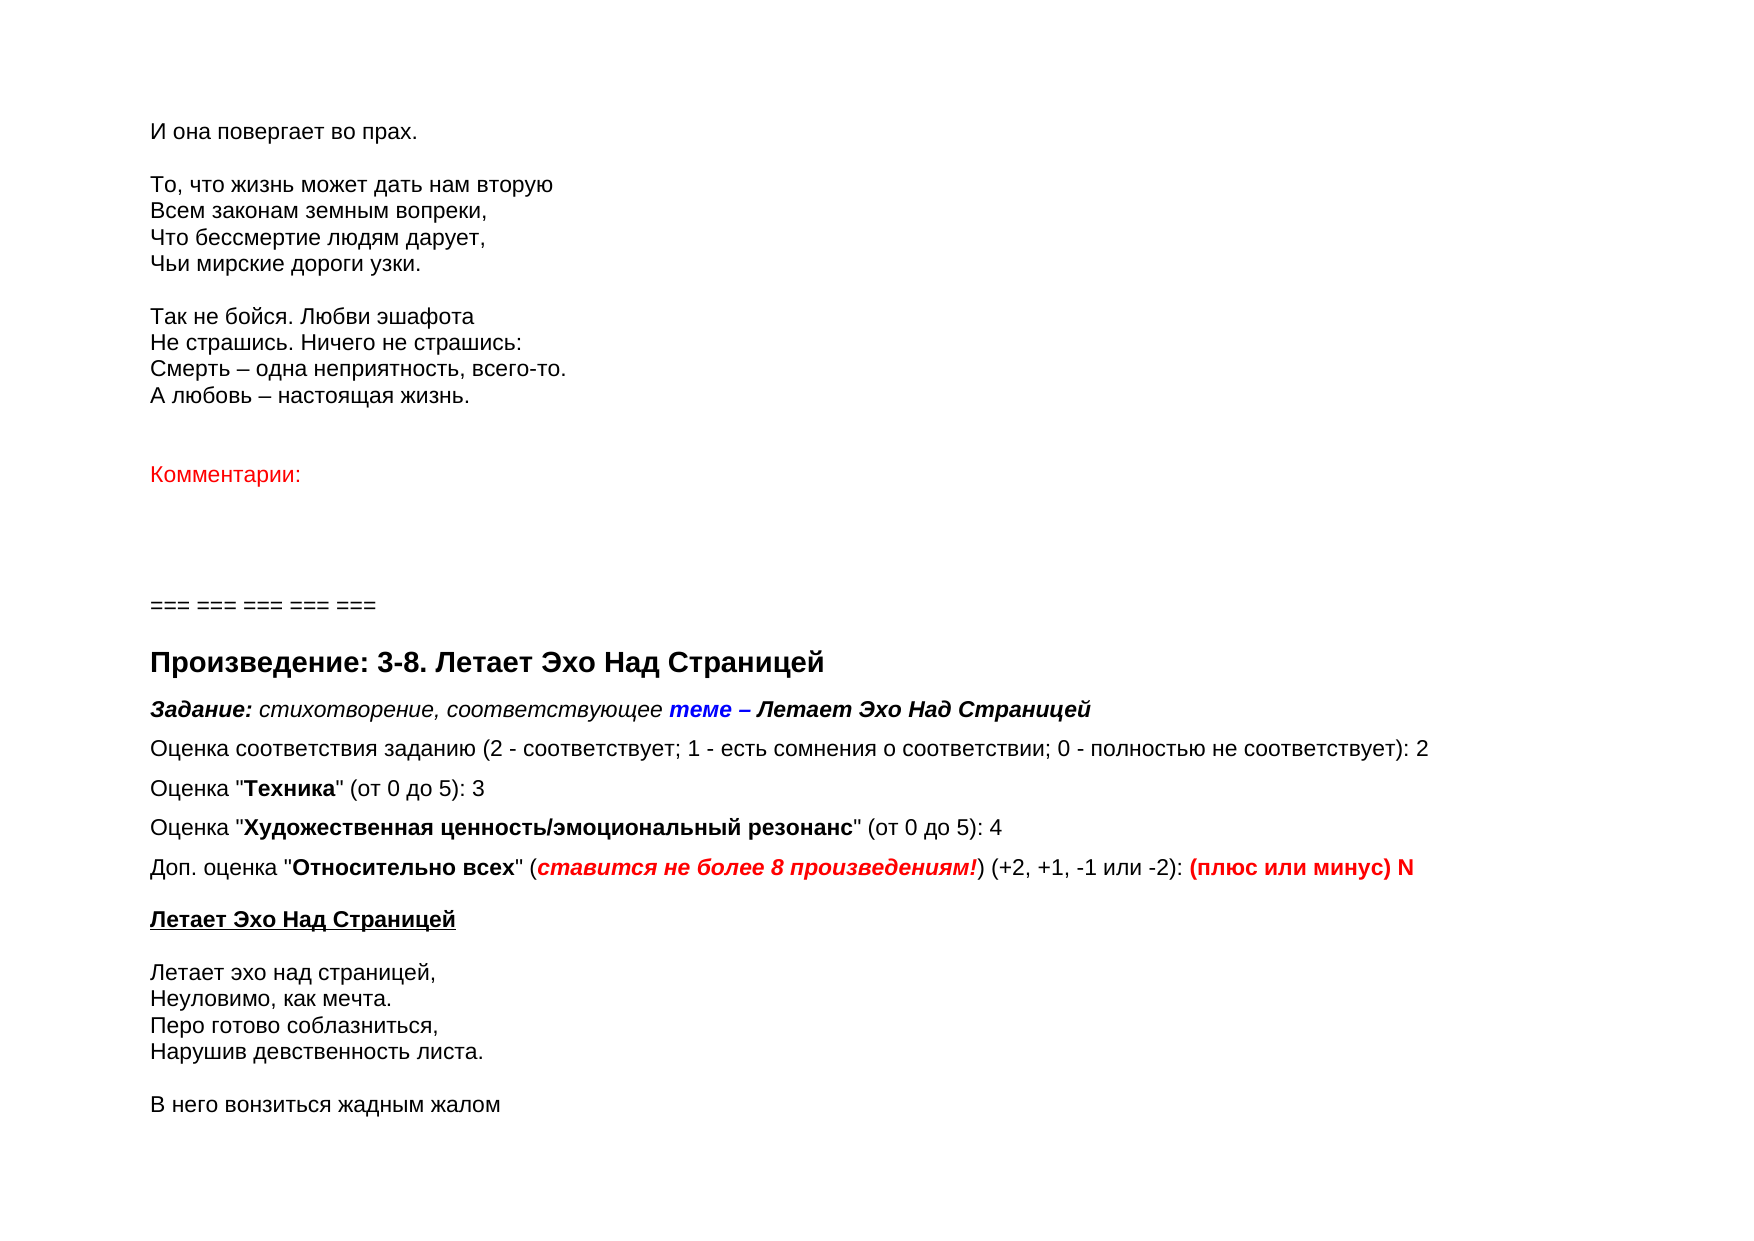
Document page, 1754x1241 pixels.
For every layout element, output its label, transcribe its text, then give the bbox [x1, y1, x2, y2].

text Перо готово соблазниться, [150, 1012, 1604, 1038]
text === === === === === [150, 592, 1604, 619]
text Неуловимо, как мечта. [150, 985, 1604, 1012]
text Так не бойся. Любви эшафота [150, 303, 1604, 329]
text Смерть – одна неприятность, всего-то. [150, 355, 1604, 382]
text Летает эхо над страницей, [150, 959, 1604, 985]
text И она повергает во прах. [150, 118, 1604, 144]
text Доп. оценка "Относительно всех" (ставится не более 8 произведениям!) (+2, +1, -1 или -2): (плюс или минус) N [150, 853, 1604, 880]
text Летает Эхо Над Страницей [150, 906, 1604, 932]
text Произведение: 3-8. Летает Эхо Над Страницей [150, 645, 1604, 679]
text Нарушив девственность листа. [150, 1038, 1604, 1064]
text То, что жизнь может дать нам вторую [150, 171, 1604, 197]
text Всем законам земным вопреки, [150, 197, 1604, 223]
text Что бессмертие людям дарует, [150, 223, 1604, 250]
text В него вонзиться жадным жалом [150, 1091, 1604, 1117]
text Комментарии: [150, 461, 1604, 487]
text Оценка "Художественная ценность/эмоциональный резонанс" (от 0 до 5): 4 [150, 814, 1604, 840]
text Задание: стихотворение, соответствующее теме – Летает Эхо Над Страницей [150, 696, 1604, 722]
text Оценка "Техника" (от 0 до 5): 3 [150, 774, 1604, 801]
text Чьи мирские дороги узки. [150, 250, 1604, 276]
text Оценка соответствия заданию (2 - соответствует; 1 - есть сомнения о соответствии; 0 - полностью не соответствует): 2 [150, 735, 1604, 761]
text Не страшись. Ничего не страшись: [150, 329, 1604, 355]
text А любовь – настоящая жизнь. [150, 382, 1604, 408]
